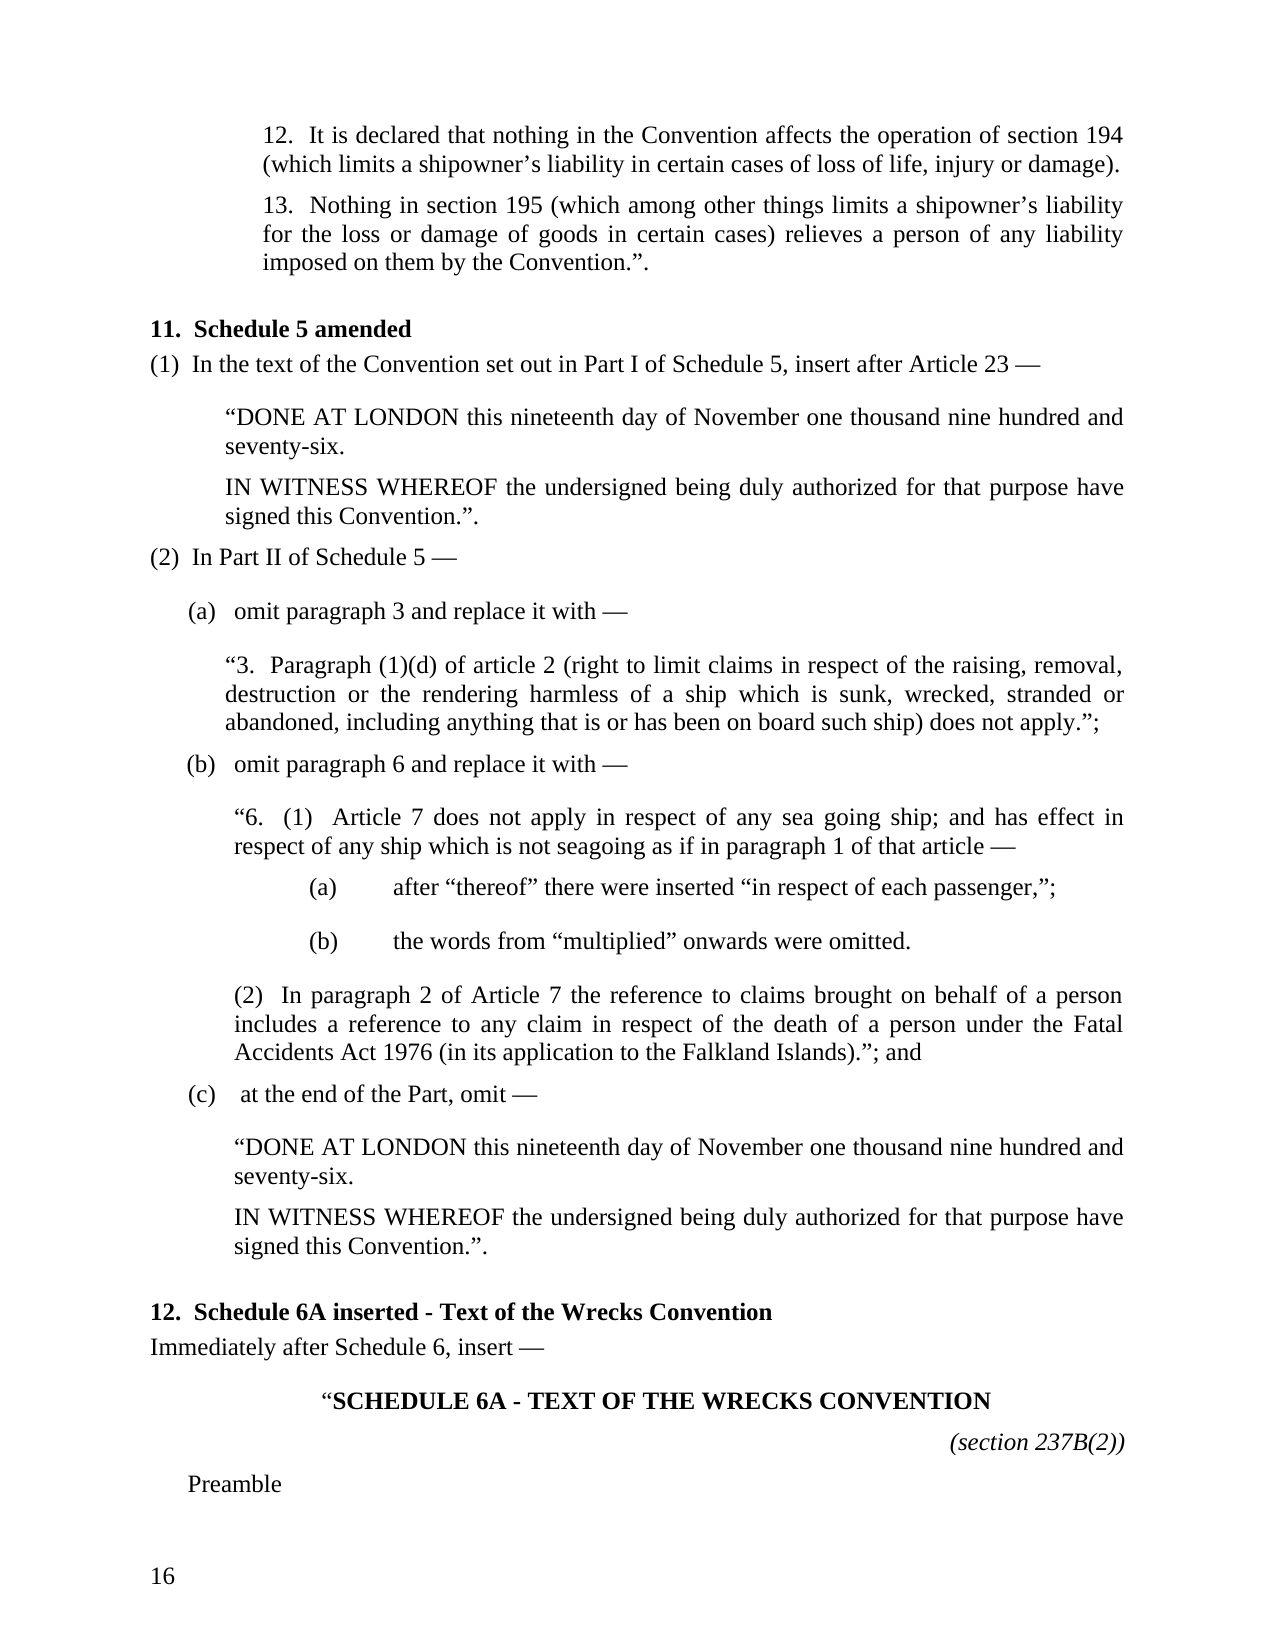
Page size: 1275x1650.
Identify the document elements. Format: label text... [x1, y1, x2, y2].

text (a) after “thereof” there were inserted “in respect of each passenger,”; [309, 872, 1125, 901]
subtitle 11. Schedule 5 amended [150, 314, 1125, 342]
text Preamble [187, 1469, 1125, 1497]
text 13. Nothing in section 195 (which among other things limits a shipowner’s liability for the loss or damage of goods in certain cases) relieves a person of any liability imposed on them by the Convention.”. [262, 190, 1125, 276]
text “3. Paragraph (1)(d) of article 2 (right to limit claims in respect of the raising, removal, destruction or the rendering harmless of a ship which is sunk, wrecked, stranded or abandoned, including anything that is or has been on board such ship) does not apply.”; [225, 650, 1125, 736]
subtitle 12. Schedule 6A inserted - Text of the Wrecks Convention [150, 1297, 1125, 1326]
text “DONE AT LONDON this nineteenth day of November one thousand nine hundred and seventy-six. [225, 402, 1125, 460]
text “DONE AT LONDON this nineteenth day of November one thousand nine hundred and seventy-six. [234, 1132, 1125, 1190]
text (a) omit paragraph 3 and replace it with — [150, 596, 1125, 625]
text (section 237B(2)) [187, 1427, 1125, 1456]
text Immediately after Schedule 6, insert — [150, 1332, 1125, 1361]
text (1) In the text of the Convention set out in Part I of Schedule 5, insert after Article 23 — [150, 349, 1125, 377]
text IN WITNESS WHEREOF the undersigned being duly authorized for that purpose have signed this Convention.”. [225, 472, 1125, 530]
text “6. (1) Article 7 does not apply in respect of any sea going ship; and has effect in respect of any ship which is not seagoing as if in paragraph 1 of that article — [234, 802, 1125, 860]
text “SCHEDULE 6A - TEXT OF THE WRECKS CONVENTION [187, 1386, 1125, 1415]
text 12. It is declared that nothing in the Convention affects the operation of section 194 (which limits a shipowner’s liability in certain cases of loss of life, injury or damage). [262, 120, 1125, 177]
text (c) at the end of the Part, omit — [150, 1079, 1125, 1107]
text (2) In paragraph 2 of Article 7 the reference to claims brought on behalf of a person includes a reference to any claim in respect of the death of a person under the Fatal Accidents Act 1976 (in its application to the Falkland Islands).”; and [234, 980, 1125, 1066]
text (2) In Part II of Schedule 5 — [150, 542, 1125, 571]
text (b) omit paragraph 6 and replace it with — [150, 749, 1125, 777]
text (b) the words from “multiplied” onwards were omitted. [309, 926, 1125, 955]
text IN WITNESS WHEREOF the undersigned being duly authorized for that purpose have signed this Convention.”. [234, 1202, 1125, 1260]
